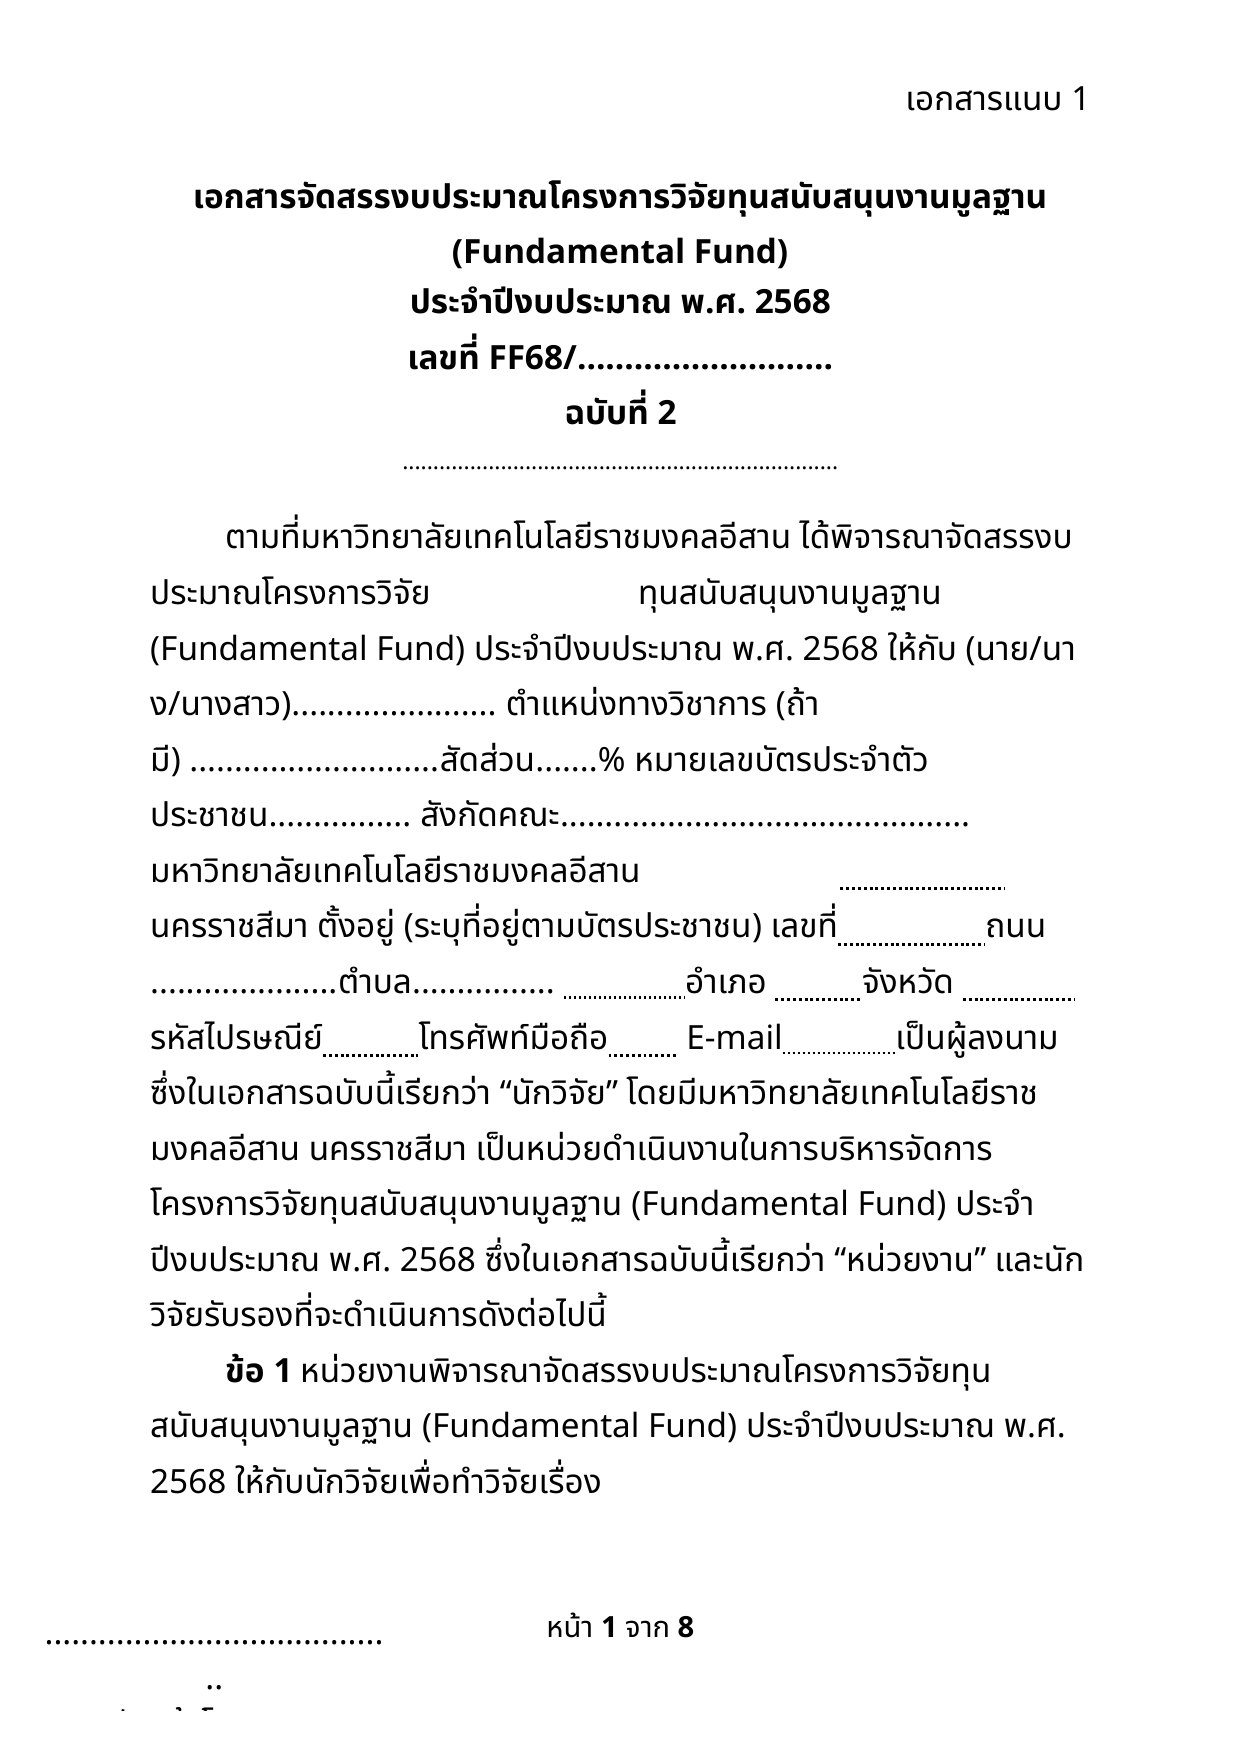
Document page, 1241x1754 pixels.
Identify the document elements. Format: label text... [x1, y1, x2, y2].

text ....................................................................... [150, 445, 1090, 476]
text เอกสารจัดสรรงบประมาณโครงการวิจัยทุนสนับสนุนงานมูลฐาน (Fundamental Fund) [150, 173, 1090, 273]
text ข้อ 1 หน่วยงานพิจารณาจัดสรรงบประมาณโครงการวิจัยทุนสนับสนุนงานมูลฐาน (Fundamental Fund) ประจำปีงบประมาณ พ.ศ. 2568 ให้กับนักวิจัยเพื่อทำวิจัยเรื่อง [150, 1347, 1090, 1508]
text ฉบับที่ 2 [150, 389, 1090, 440]
text เลขที่ FF68/……………………… [150, 333, 1090, 384]
text ประจำปีงบประมาณ พ.ศ. 2568 [150, 278, 1090, 328]
text ตามที่มหาวิทยาลัยเทคโนโลยีราชมงคลอีสาน ได้พิจารณาจัดสรรงบประมาณโครงการวิจัย ทุนสนับสนุนงานมูลฐาน (Fundamental Fund) ประจำปีงบประมาณ พ.ศ. 2568 ให้กับ (นาย/นาง/นางสาว)....................... ตำแหน่งทางวิชาการ (ถ้ามี) ............................สัดส่วน.......% หมายเลขบัตรประจำตัวประชาชน................ สังกัดคณะ.............................................. มหาวิทยาลัยเทคโนโลยีราชมงคลอีสาน นครราชสีมา ตั้งอยู่ (ระบุที่อยู่ตามบัตรประชาชน) เลขที่ ถนน .....................ตำบล................ อำเภอ จังหวัด รหัสไปรษณีย์ โทรศัพท์มือถือ E-mail เป็นผู้ลงนาม ซึ่งในเอกสารฉบับนี้เรียกว่า “นักวิจัย” โดยมีมหาวิทยาลัยเทคโนโลยีราชมงคลอีสาน นครราชสีมา เป็นหน่วยดำเนินงานในการบริหารจัดการโครงการวิจัยทุนสนับสนุนงานมูลฐาน (Fundamental Fund) ประจำปีงบประมาณ พ.ศ. 2568 ซึ่งในเอกสารฉบับนี้เรียกว่า “หน่วยงาน” และนักวิจัยรับรองที่จะดำเนินการดังต่อไปนี้ [150, 513, 1090, 1342]
